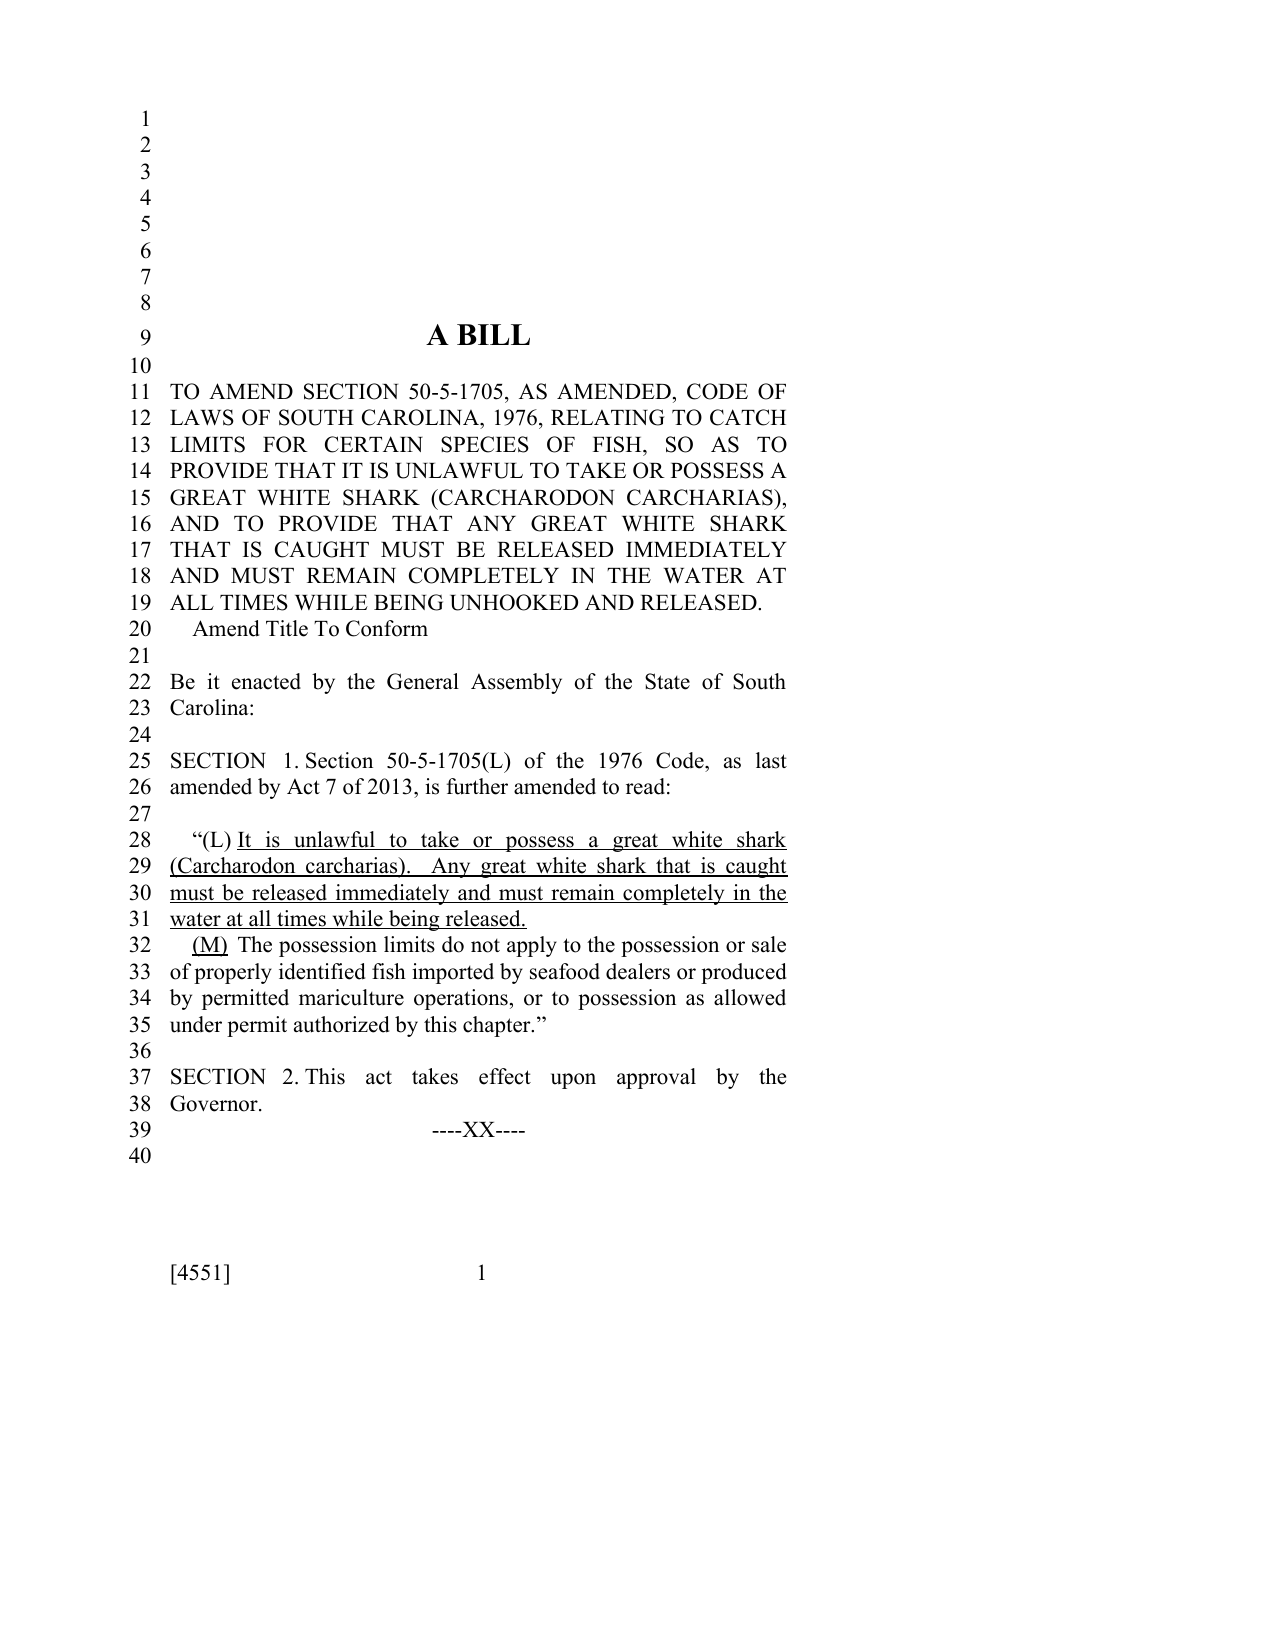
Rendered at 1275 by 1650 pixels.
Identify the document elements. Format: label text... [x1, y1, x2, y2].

text SECTION 1. Section 50-5-1705(L) of the 1976 Code, as last amended by Act 7 of 2013, is further amended to read: [169, 747, 787, 800]
text (M) The possession limits do not apply to the possession or sale of properly identified fish imported by seafood dealers or produced by permitted mariculture operations, or to possession as allowed under permit authorized by this chapter.” [169, 932, 787, 1037]
text Amend Title To Conform [169, 615, 787, 642]
text “(L) It is unlawful to take or possess a great white shark (Carcharodon carcharias). Any great white shark that is caught must be released immediately and must remain completely in the water at all times while being released. [169, 826, 787, 875]
text “(L) It is unlawful to take or possess a great white shark (Carcharodon carcharias). Any great white shark that is caught must be released immediately and must remain completely in the water at all times while being released. [169, 903, 787, 932]
text ----XX---- [169, 1116, 787, 1142]
text SECTION 2. This act takes effect upon approval by the Governor. [169, 1063, 787, 1116]
text “(L) It is unlawful to take or possess a great white shark (Carcharodon carcharias). Any great white shark that is caught must be released immediately and must remain completely in the water at all times while being released. [169, 876, 787, 902]
text TO AMEND SECTION 50-5-1705, AS AMENDED, CODE OF LAWS OF SOUTH CAROLINA, 1976, RELATING TO CATCH LIMITS FOR CERTAIN SPECIES OF FISH, SO AS TO PROVIDE THAT IT IS UNLAWFUL TO TAKE OR POSSESS A GREAT WHITE SHARK (CARCHARODON CARCHARIAS), AND TO PROVIDE THAT ANY GREAT WHITE SHARK THAT IS CAUGHT MUST BE RELEASED IMMEDIATELY AND MUST REMAIN COMPLETELY IN THE WATER AT ALL TIMES WHILE BEING UNHOOKED AND RELEASED. [169, 378, 787, 615]
text A BILL [169, 316, 787, 352]
text Be it enacted by the General Assembly of the State of South Carolina: [169, 668, 787, 721]
